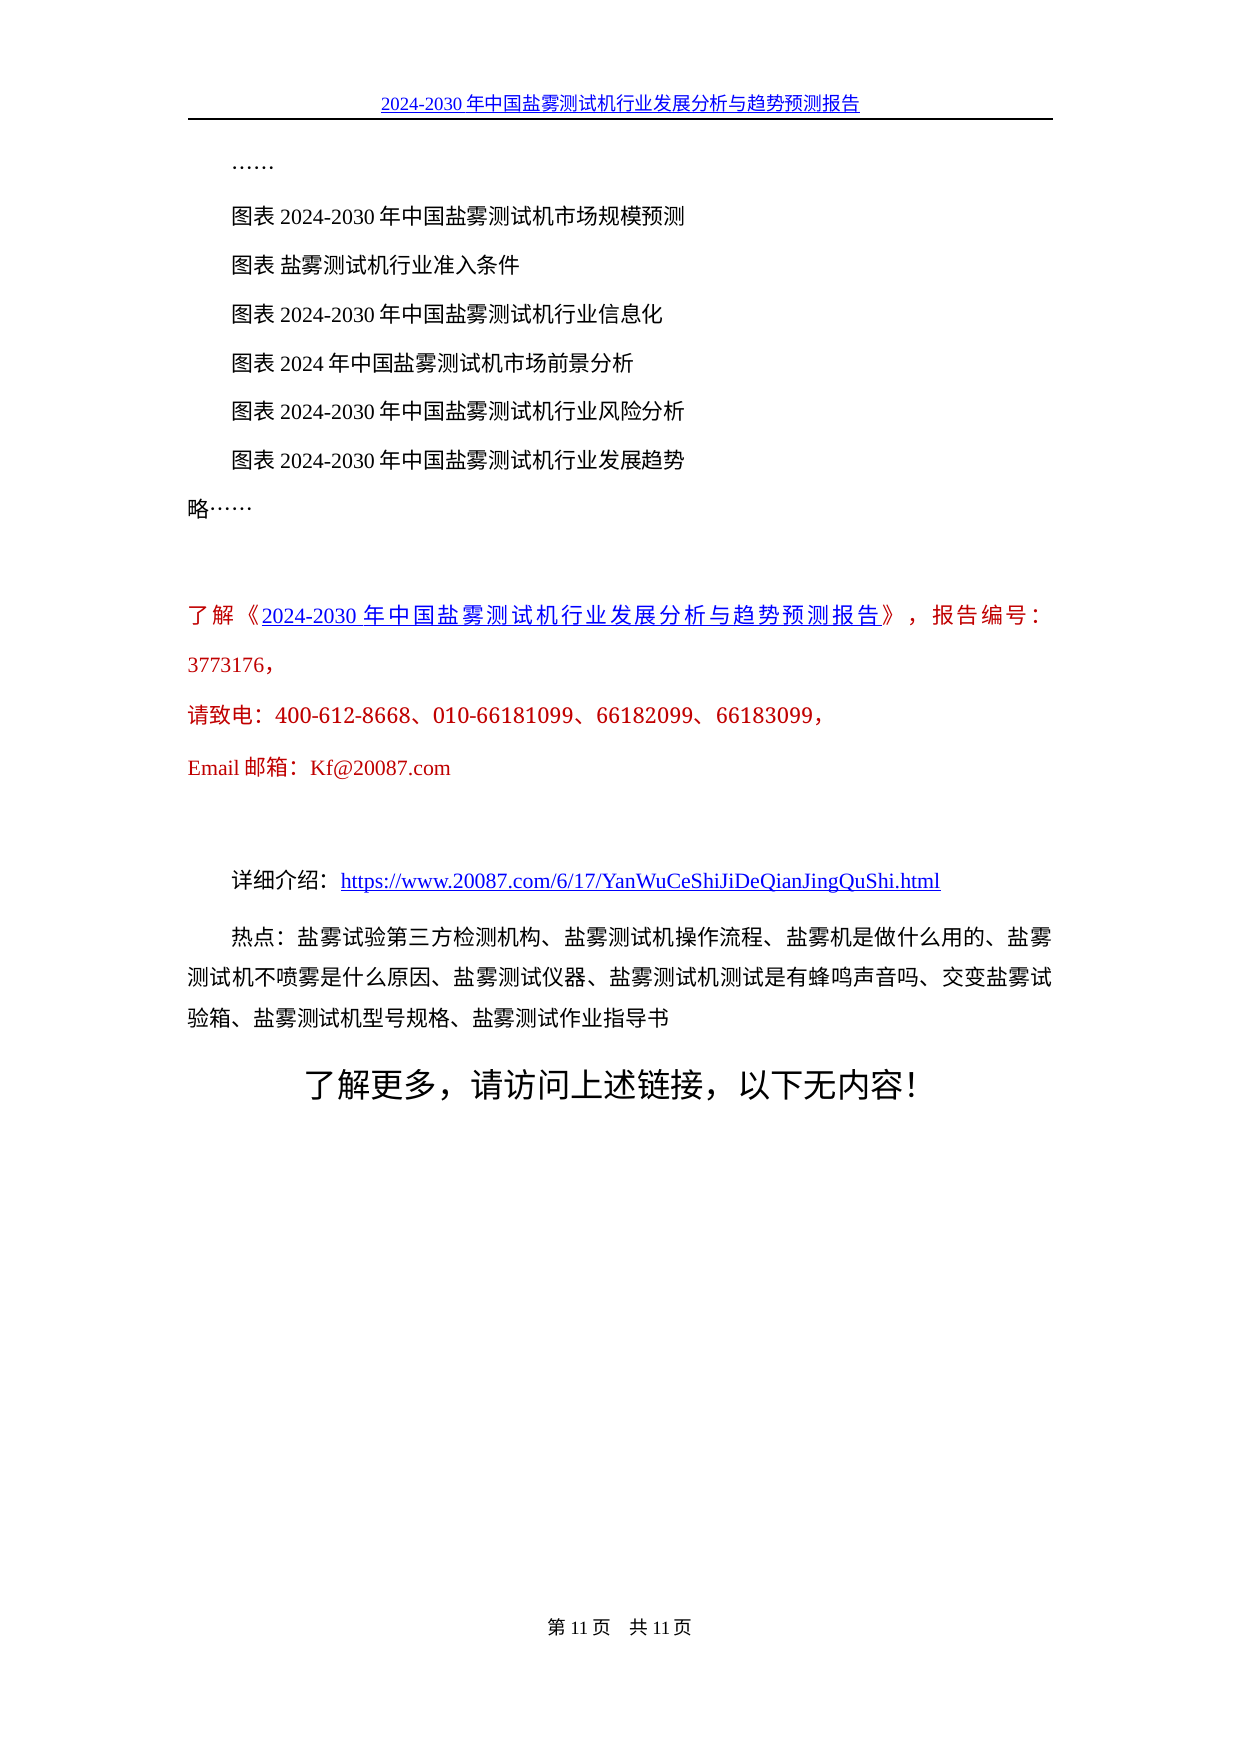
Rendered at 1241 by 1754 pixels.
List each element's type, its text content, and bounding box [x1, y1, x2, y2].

text 详细介绍：https://www.20087.com/6/17/YanWuCeShiJiDeQianJingQuShi.html [187, 863, 1053, 895]
text 请致电：400-612-8668、010-66181099、66182099、66183099， [187, 698, 1053, 731]
title 了解更多，请访问上述链接，以下无内容！ [187, 1051, 1053, 1116]
text 了解《2024-2030年中国盐雾测试机行业发展分析与趋势预测报告》，报告编号：3773176， [187, 598, 1053, 679]
text Email邮箱：Kf@20087.com [187, 750, 1053, 782]
text 热点：盐雾试验第三方检测机构、盐雾测试机操作流程、盐雾机是做什么用的、盐雾测试机不喷雾是什么原因、盐雾测试仪器、盐雾测试机测试是有蜂鸣声音吗、交变盐雾试验箱、盐雾测试机型号规格、盐雾测试作业指导书 [187, 919, 1053, 1033]
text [187, 150, 1053, 524]
